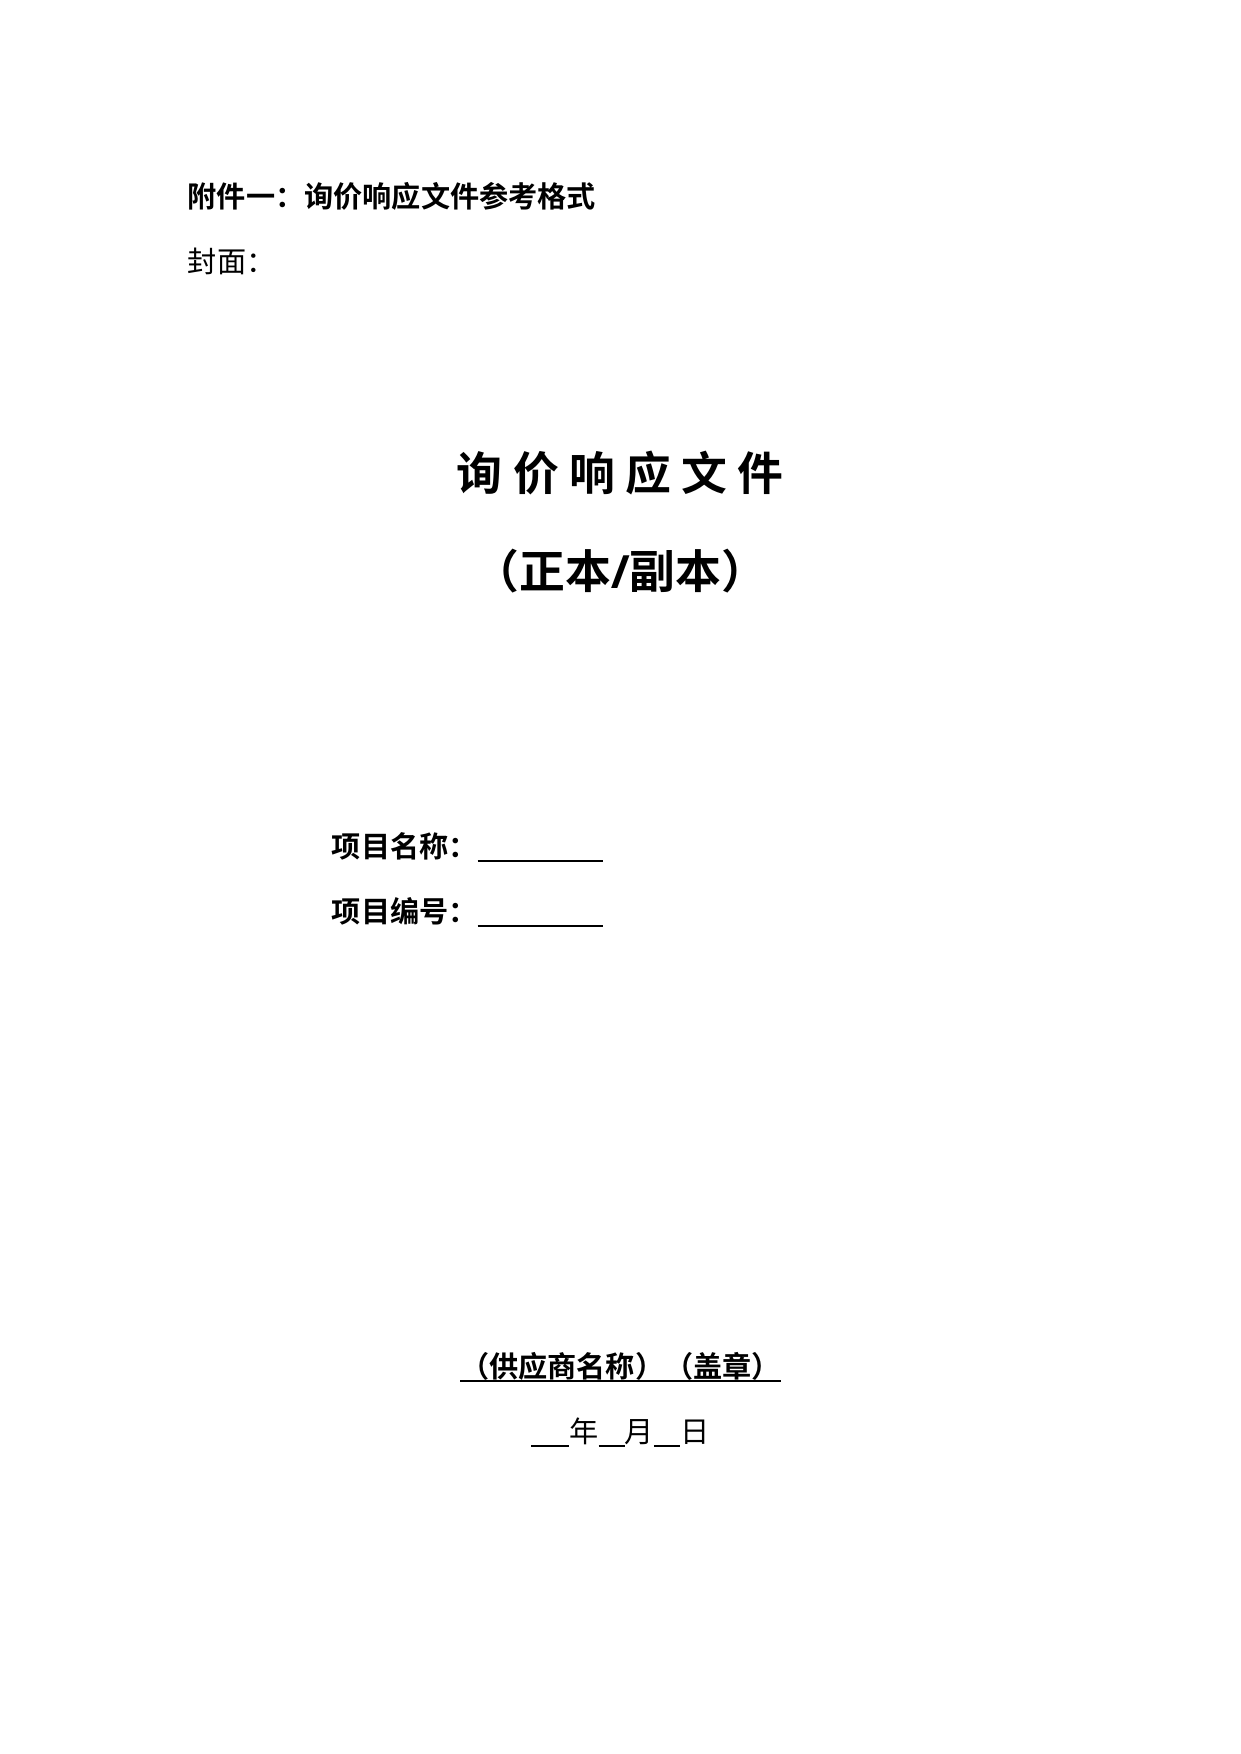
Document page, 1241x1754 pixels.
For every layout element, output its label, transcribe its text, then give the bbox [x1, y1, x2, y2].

subtitle 附件一：询价响应文件参考格式 [187, 162, 1053, 227]
text （正本/副本） [187, 519, 1053, 617]
text 询 价 响 应 文 件 [187, 422, 1053, 519]
text 项目名称： [187, 812, 1053, 877]
text 封面： [187, 227, 1053, 292]
text （供应商名称）（盖章） [187, 1332, 1053, 1397]
text 年 月 日 [187, 1397, 1053, 1462]
text 项目编号： [187, 877, 1053, 942]
